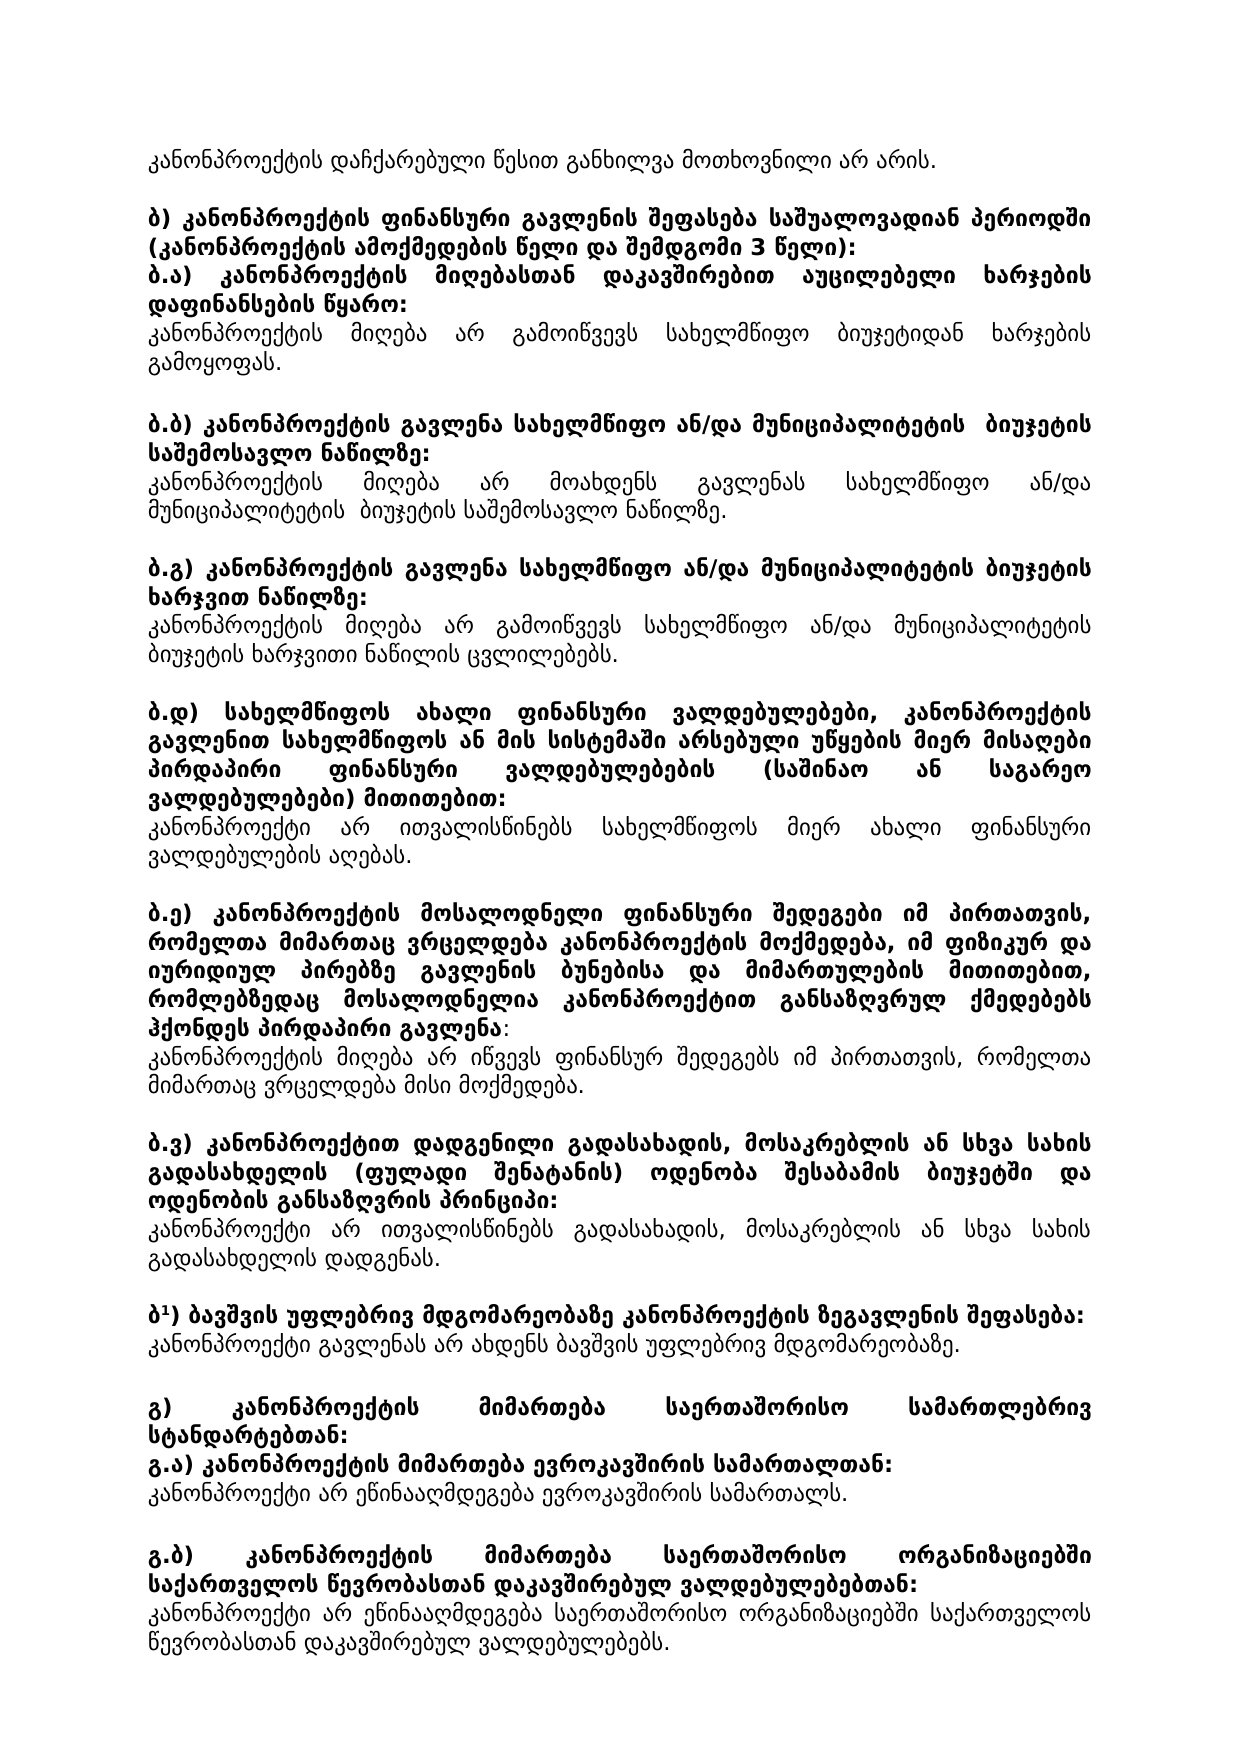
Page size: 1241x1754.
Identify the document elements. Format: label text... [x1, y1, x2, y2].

text გ.ა) კანონპროექტის მიმართება ევროკავშირის სამართალთან: [148, 1451, 1092, 1478]
text კანონპროექტი არ ითვალისწინებს გადასახადის, მოსაკრებლის ან სხვა სახის გადასახდელის დადგენას. [148, 1216, 1092, 1272]
text გ) კანონპროექტის მიმართება საერთაშორისო სამართლებრივ სტანდარტებთან: [148, 1394, 1092, 1449]
text კანონპროექტი გავლენას არ ახდენს ბავშვის უფლებრივ მდგომარეობაზე. [148, 1331, 1092, 1358]
text ბ) კანონპროექტის ფინანსური გავლენის შეფასება საშუალოვადიან პერიოდში (კანონპროექტის ამოქმედების წელი და შემდგომი 3 წელი): [148, 205, 1092, 261]
text ბ.დ) სახელმწიფოს ახალი ფინანსური ვალდებულებები, კანონპროექტის გავლენით სახელმწიფოს ან მის სისტემაში არსებული უწყების მიერ მისაღები პირდაპირი ფინანსური ვალდებულებების (საშინაო ან საგარეო ვალდებულებები) მითითებით: [148, 699, 1092, 812]
text გ.ბ) კანონპროექტის მიმართება საერთაშორისო ორგანიზაციებში საქართველოს წევრობასთან დაკავშირებულ ვალდებულებებთან: [148, 1543, 1092, 1598]
text ბ1) ბავშვის უფლებრივ მდგომარეობაზე კანონპროექტის ზეგავლენის შეფასება: [148, 1303, 1092, 1329]
text ბ.ა) კანონპროექტის მიღებასთან დაკავშირებით აუცილებელი ხარჯების დაფინანსების წყარო: [148, 263, 1092, 318]
text კანონპროექტი არ ეწინააღმდეგება საერთაშორისო ორგანიზაციებში საქართველოს წევრობასთან დაკავშირებულ ვალდებულებებს. [148, 1600, 1092, 1656]
text ბ.გ) კანონპროექტის გავლენა სახელმწიფო ან/და მუნიციპალიტეტის ბიუჯეტის ხარჯვით ნაწილზე: [148, 555, 1092, 611]
text კანონპროექტი არ ეწინააღმდეგება ევროკავშირის სამართალს. [148, 1480, 1092, 1507]
text კანონპროექტი არ ითვალისწინებს სახელმწიფოს მიერ ახალი ფინანსური ვალდებულების აღებას. [148, 814, 1092, 869]
text კანონპროექტის მიღება არ გამოიწვევს სახელმწიფო ბიუჯეტიდან ხარჯების გამოყოფას. [148, 320, 1092, 376]
text კანონპროექტის დაჩქარებული წესით განხილვა მოთხოვნილი არ არის. [148, 148, 1092, 174]
text ბ.ე) კანონპროექტის მოსალოდნელი ფინანსური შედეგები იმ პირთათვის, რომელთა მიმართაც ვრცელდება კანონპროექტის მოქმედება, იმ ფიზიკურ და იურიდიულ პირებზე გავლენის ბუნებისა და მიმართულების მითითებით, რომლებზედაც მოსალოდნელია კანონპროექტით განსაზღვრულ ქმედებებს ჰქონდეს პირდაპირი გავლენა: [148, 900, 1092, 1042]
text კანონპროექტის მიღება არ იწვევს ფინანსურ შედეგებს იმ პირთათვის, რომელთა მიმართაც ვრცელდება მისი მოქმედება. [148, 1044, 1092, 1099]
text ბ.ბ) კანონპროექტის გავლენა სახელმწიფო ან/და მუნიციპალიტეტის ბიუჯეტის საშემოსავლო ნაწილზე: [148, 411, 1092, 467]
text კანონპროექტის მიღება არ მოახდენს გავლენას სახელმწიფო ან/და მუნიციპალიტეტის ბიუჯეტის საშემოსავლო ნაწილზე. [148, 469, 1092, 524]
text კანონპროექტის მიღება არ გამოიწვევს სახელმწიფო ან/და მუნიციპალიტეტის ბიუჯეტის ხარჯვითი ნაწილის ცვლილებებს. [148, 613, 1092, 668]
text ბ.ვ) კანონპროექტით დადგენილი გადასახადის, მოსაკრებლის ან სხვა სახის გადასახდელის (ფულადი შენატანის) ოდენობა შესაბამის ბიუჯეტში და ოდენობის განსაზღვრის პრინციპი: [148, 1130, 1092, 1214]
